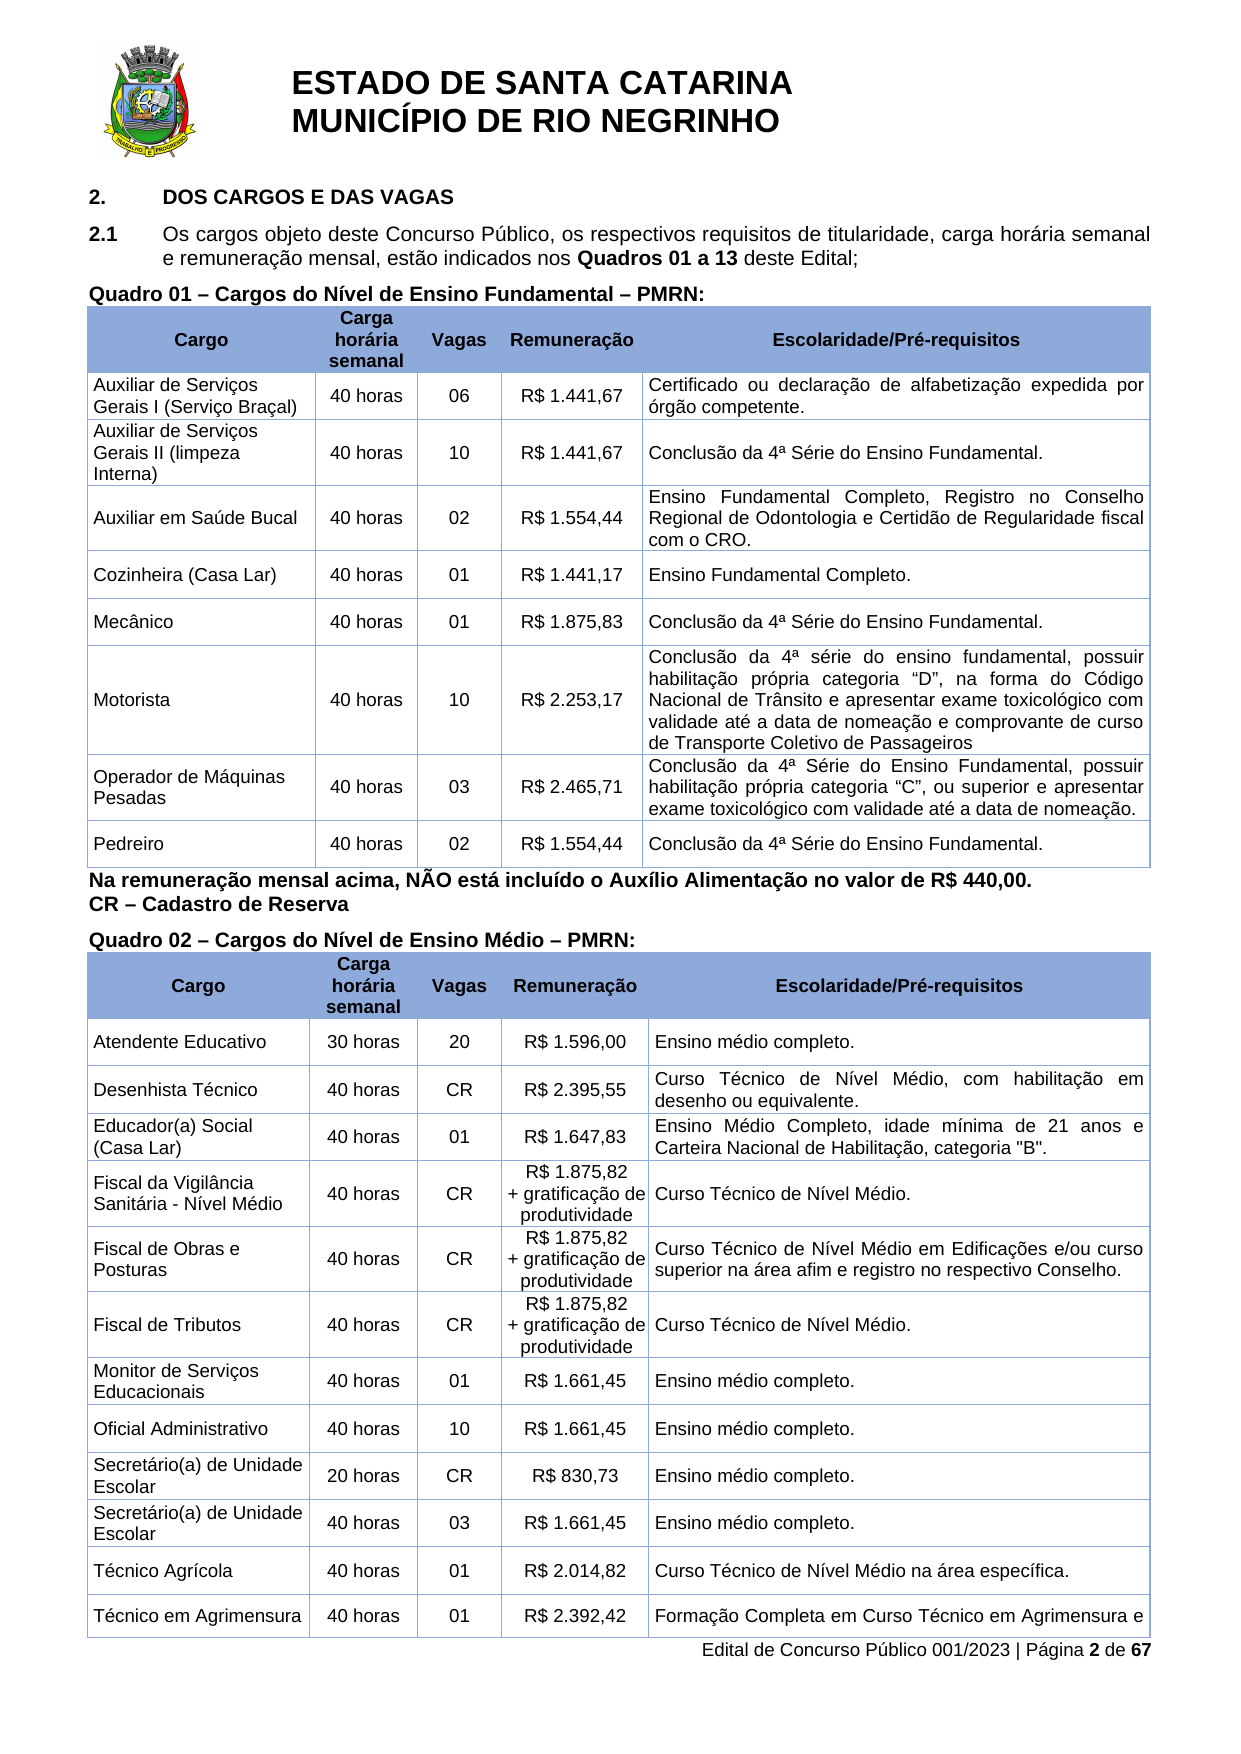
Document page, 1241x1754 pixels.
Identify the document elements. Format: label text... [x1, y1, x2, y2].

text Na remuneração mensal acima, NÃO está incluído o Auxílio Alimentação no valor de R$ 440,00. [89, 868, 1152, 892]
table_cell R$ 2.465,71 [502, 755, 642, 819]
table_cell R$ 1.441,17 [502, 551, 642, 598]
table_cell 02 [418, 821, 501, 867]
table_cell 40 horas [310, 1595, 417, 1637]
table_cell R$ 830,73 [502, 1453, 648, 1499]
table_cell 40 horas [316, 373, 417, 419]
table_cell Mecânico [88, 599, 315, 645]
table_cell R$ 1.661,45 [502, 1405, 648, 1452]
table_cell Oficial Administrativo [88, 1405, 309, 1452]
table_cell 10 [418, 646, 501, 754]
table_cell R$ 2.253,17 [502, 646, 642, 754]
table_cell R$ 1.875,82 + gratificação de produtividade [502, 1161, 648, 1226]
table_header Remuneração [502, 307, 642, 372]
table_cell R$ 1.441,67 [502, 420, 642, 484]
table_cell Ensino Fundamental Completo. [643, 551, 1149, 598]
table_cell Auxiliar de Serviços Gerais II (limpeza Interna) [88, 420, 315, 484]
table_cell 40 horas [316, 821, 417, 867]
table_cell Monitor de Serviços Educacionais [88, 1358, 309, 1404]
table_cell 40 horas [310, 1500, 417, 1546]
table_cell 10 [418, 420, 501, 484]
table_cell Desenhista Técnico [88, 1066, 309, 1112]
table_cell 40 horas [316, 551, 417, 598]
text CR – Cadastro de Reserva [89, 892, 1152, 916]
table_cell Conclusão da 4ª Série do Ensino Fundamental. [643, 420, 1149, 484]
table_cell 40 horas [310, 1292, 417, 1357]
table_cell R$ 1.554,44 [502, 486, 642, 550]
table_header Escolaridade/Pré-requisitos [643, 307, 1149, 372]
table_cell Secretário(a) de Unidade Escolar [88, 1500, 309, 1546]
table_cell R$ 1.661,45 [502, 1358, 648, 1404]
table_cell 03 [418, 1500, 501, 1546]
table_cell Fiscal de Obras e Posturas [88, 1227, 309, 1291]
table_cell CR [418, 1453, 501, 1499]
table_cell Curso Técnico de Nível Médio, com habilitação em desenho ou equivalente. [649, 1066, 1149, 1112]
table_cell 01 [418, 599, 501, 645]
table_cell Técnico Agrícola [88, 1547, 309, 1593]
table_cell 40 horas [310, 1161, 417, 1226]
table_cell Conclusão da 4ª Série do Ensino Fundamental. [643, 821, 1149, 867]
table_cell R$ 1.875,83 [502, 599, 642, 645]
table_header Cargo [88, 953, 309, 1018]
table_cell 01 [418, 1547, 501, 1593]
table_cell R$ 2.014,82 [502, 1547, 648, 1593]
table_cell 40 horas [310, 1066, 417, 1112]
table_cell CR [418, 1066, 501, 1112]
table_cell R$ 1.647,83 [502, 1114, 648, 1160]
table_cell Ensino médio completo. [649, 1019, 1149, 1065]
table_cell 02 [418, 486, 501, 550]
table_cell Secretário(a) de Unidade Escolar [88, 1453, 309, 1499]
table_cell R$ 1.554,44 [502, 821, 642, 867]
table_header Carga horária semanal [310, 953, 417, 1018]
table_cell 40 horas [310, 1114, 417, 1160]
table_cell 03 [418, 755, 501, 819]
table_cell 10 [418, 1405, 501, 1452]
table_cell 30 horas [310, 1019, 417, 1065]
table_cell 20 [418, 1019, 501, 1065]
table_cell Curso Técnico de Nível Médio. [649, 1292, 1149, 1357]
table_header Escolaridade/Pré-requisitos [649, 953, 1149, 1018]
table_cell Conclusão da 4ª série do ensino fundamental, possuir habilitação própria categoria “D”, na forma do Código Nacional de Trânsito e apresentar exame toxicológico com validade até a data de nomeação e comprovante de curso de Transporte Coletivo de Passageiros [643, 646, 1149, 754]
table_cell R$ 1.596,00 [502, 1019, 648, 1065]
table_cell Educador(a) Social (Casa Lar) [88, 1114, 309, 1160]
table_cell 01 [418, 1595, 501, 1637]
table_cell 40 horas [310, 1405, 417, 1452]
table_cell 06 [418, 373, 501, 419]
table_cell Conclusão da 4ª Série do Ensino Fundamental, possuir habilitação própria categoria “C”, ou superior e apresentar exame toxicológico com validade até a data de nomeação. [643, 755, 1149, 819]
table_cell R$ 1.661,45 [502, 1500, 648, 1546]
table_cell Atendente Educativo [88, 1019, 309, 1065]
table_cell Auxiliar em Saúde Bucal [88, 486, 315, 550]
table_cell CR [418, 1292, 501, 1357]
table_cell 40 horas [316, 486, 417, 550]
table_cell 40 horas [316, 599, 417, 645]
table_cell Ensino médio completo. [649, 1405, 1149, 1452]
table_header Vagas [418, 307, 501, 372]
table_cell Pedreiro [88, 821, 315, 867]
table_header Remuneração [502, 953, 648, 1018]
table_cell Curso Técnico de Nível Médio em Edificações e/ou curso superior na área afim e registro no respectivo Conselho. [649, 1227, 1149, 1291]
table_cell 01 [418, 1114, 501, 1160]
table_cell R$ 1.875,82 + gratificação de produtividade [502, 1227, 648, 1291]
table_cell Ensino Fundamental Completo, Registro no Conselho Regional de Odontologia e Certidão de Regularidade fiscal com o CRO. [643, 486, 1149, 550]
table_cell 40 horas [310, 1547, 417, 1593]
table_cell 40 horas [316, 646, 417, 754]
table_cell 01 [418, 551, 501, 598]
table_cell Auxiliar de Serviços Gerais I (Serviço Braçal) [88, 373, 315, 419]
table_cell R$ 1.875,82 + gratificação de produtividade [502, 1292, 648, 1357]
table_cell Fiscal da Vigilância Sanitária - Nível Médio [88, 1161, 309, 1226]
table_cell Curso Técnico de Nível Médio. [649, 1161, 1149, 1226]
table_header Carga horária semanal [316, 307, 417, 372]
picture [100, 41, 200, 161]
table_cell 40 horas [316, 420, 417, 484]
table_cell Certificado ou declaração de alfabetização expedida por órgão competente. [643, 373, 1149, 419]
table_cell 40 horas [310, 1227, 417, 1291]
table_cell 40 horas [310, 1358, 417, 1404]
table_cell Fiscal de Tributos [88, 1292, 309, 1357]
table_cell Curso Técnico de Nível Médio na área específica. [649, 1547, 1149, 1593]
table_cell CR [418, 1161, 501, 1226]
list DOS CARGOS E DAS VAGAS [89, 185, 1152, 209]
table_cell Ensino médio completo. [649, 1358, 1149, 1404]
table_cell CR [418, 1227, 501, 1291]
table_cell Conclusão da 4ª Série do Ensino Fundamental. [643, 599, 1149, 645]
text Quadro 02 – Cargos do Nível de Ensino Médio – PMRN: [89, 928, 1152, 952]
text Quadro 01 – Cargos do Nível de Ensino Fundamental – PMRN: [89, 282, 1152, 306]
table_cell R$ 1.441,67 [502, 373, 642, 419]
table_cell Motorista [88, 646, 315, 754]
table_cell 40 horas [316, 755, 417, 819]
list Os cargos objeto deste Concurso Público, os respectivos requisitos de titularidade, carga horária semanal e remuneração mensal, estão indicados nos Quadros 01 a 13 deste Edital; [89, 221, 1152, 269]
table_cell Operador de Máquinas Pesadas [88, 755, 315, 819]
table_cell Ensino Médio Completo, idade mínima de 21 anos e Carteira Nacional de Habilitação, categoria "B". [649, 1114, 1149, 1160]
table_header Cargo [88, 307, 315, 372]
table_cell Cozinheira (Casa Lar) [88, 551, 315, 598]
table_cell 20 horas [310, 1453, 417, 1499]
table_cell Técnico em Agrimensura [88, 1595, 309, 1637]
table_cell R$ 2.395,55 [502, 1066, 648, 1112]
table_cell Ensino médio completo. [649, 1453, 1149, 1499]
table_header Vagas [418, 953, 501, 1018]
table_cell R$ 2.392,42 [502, 1595, 648, 1637]
table_cell Ensino médio completo. [649, 1500, 1149, 1546]
table_cell 01 [418, 1358, 501, 1404]
